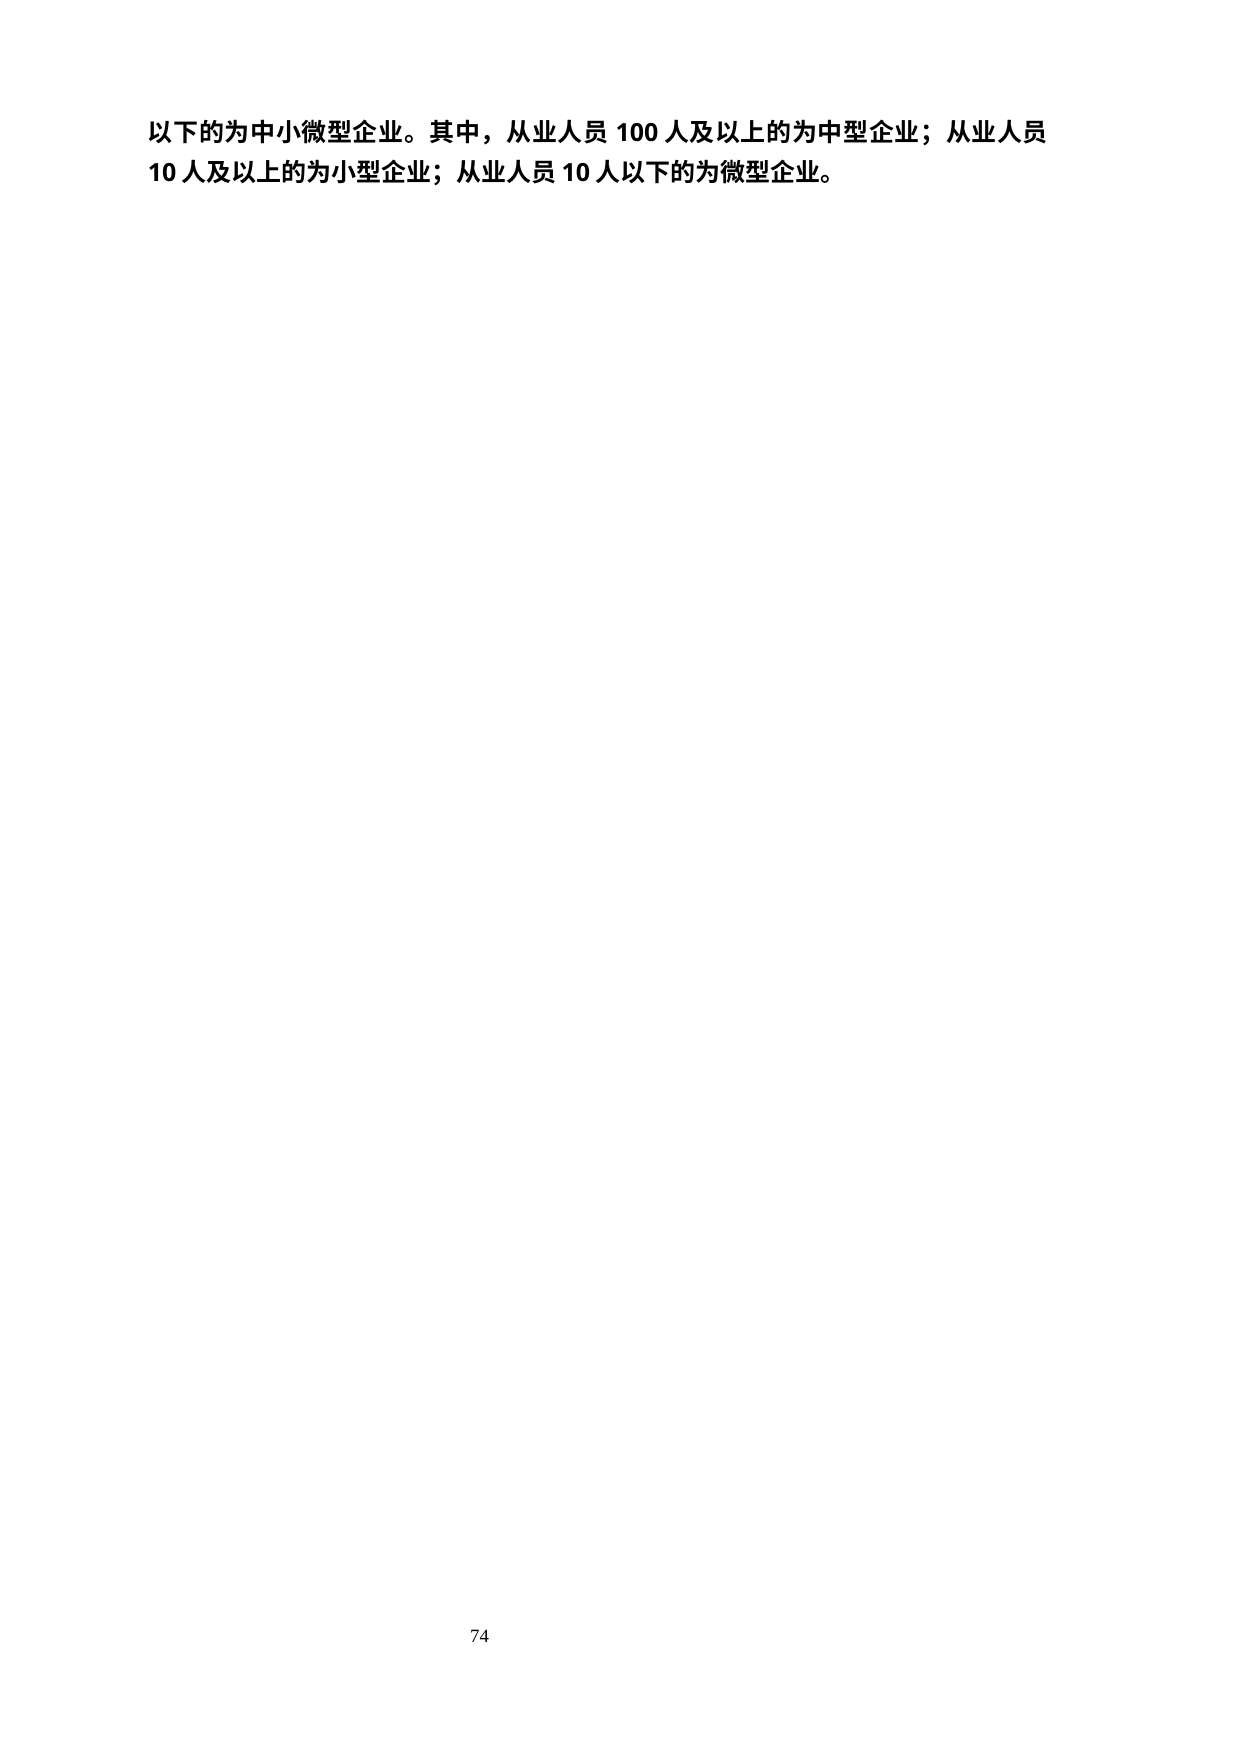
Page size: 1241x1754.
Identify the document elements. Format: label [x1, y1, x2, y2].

text [148, 112, 1049, 188]
